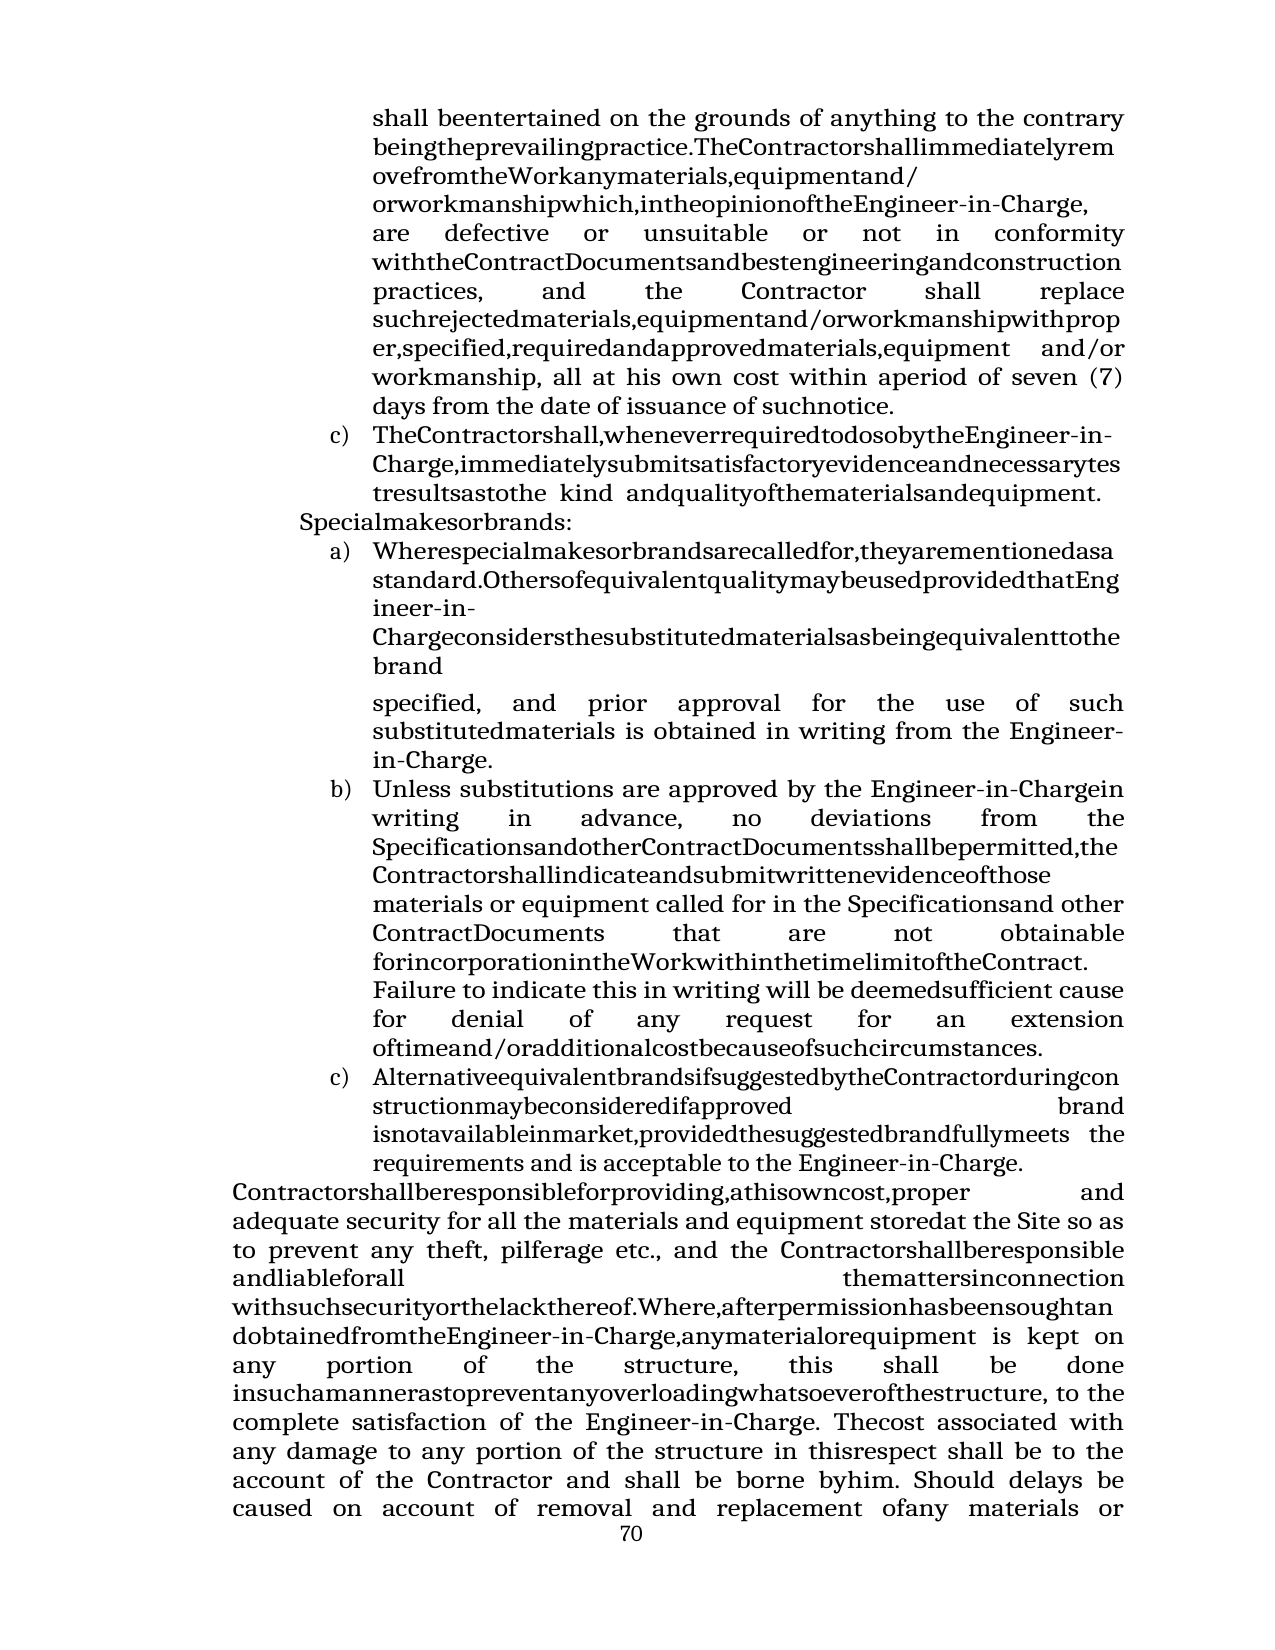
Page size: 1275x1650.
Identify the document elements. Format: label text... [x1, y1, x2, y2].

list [187, 1178, 1126, 1523]
list Specialmakesorbrands: [187, 507, 1210, 537]
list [330, 104, 1126, 420]
list Unless substitutions are approved by the Engineer-in-Chargein writing in advance, no deviations from the SpecificationsandotherContractDocumentsshallbepermitted,theContractorshallindicateandsubmitwrittenevidenceofthose materials or equipment called for in the Specificationsand other ContractDocuments that are not obtainable forincorporationintheWorkwithinthetimelimitoftheContract. Failure to indicate this in writing will be deemedsufficient cause for denial of any request for an extension oftimeand/oradditionalcostbecauseofsuchcircumstances. [330, 775, 1126, 1062]
list Wherespecialmakesorbrandsarecalledfor,theyarementionedasastandard.OthersofequivalentqualitymaybeusedprovidedthatEngineer-in-Chargeconsidersthesubstitutedmaterialsasbeingequivalenttothebrand [330, 537, 1126, 681]
list TheContractorshall,wheneverrequiredtodosobytheEngineer-in-Charge,immediatelysubmitsatisfactoryevidenceandnecessarytestresultsastothe kind andqualityofthematerialsandequipment. [330, 421, 1125, 507]
text specified, and prior approval for the use of such substitutedmaterials is obtained in writing from the Engineer-in-Charge. [372, 688, 1126, 775]
list AlternativeequivalentbrandsifsuggestedbytheContractorduringconstructionmaybeconsideredifapproved brand isnotavailableinmarket,providedthesuggestedbrandfullymeets the requirements and is acceptable to the Engineer-in-Charge. [330, 1063, 1126, 1178]
